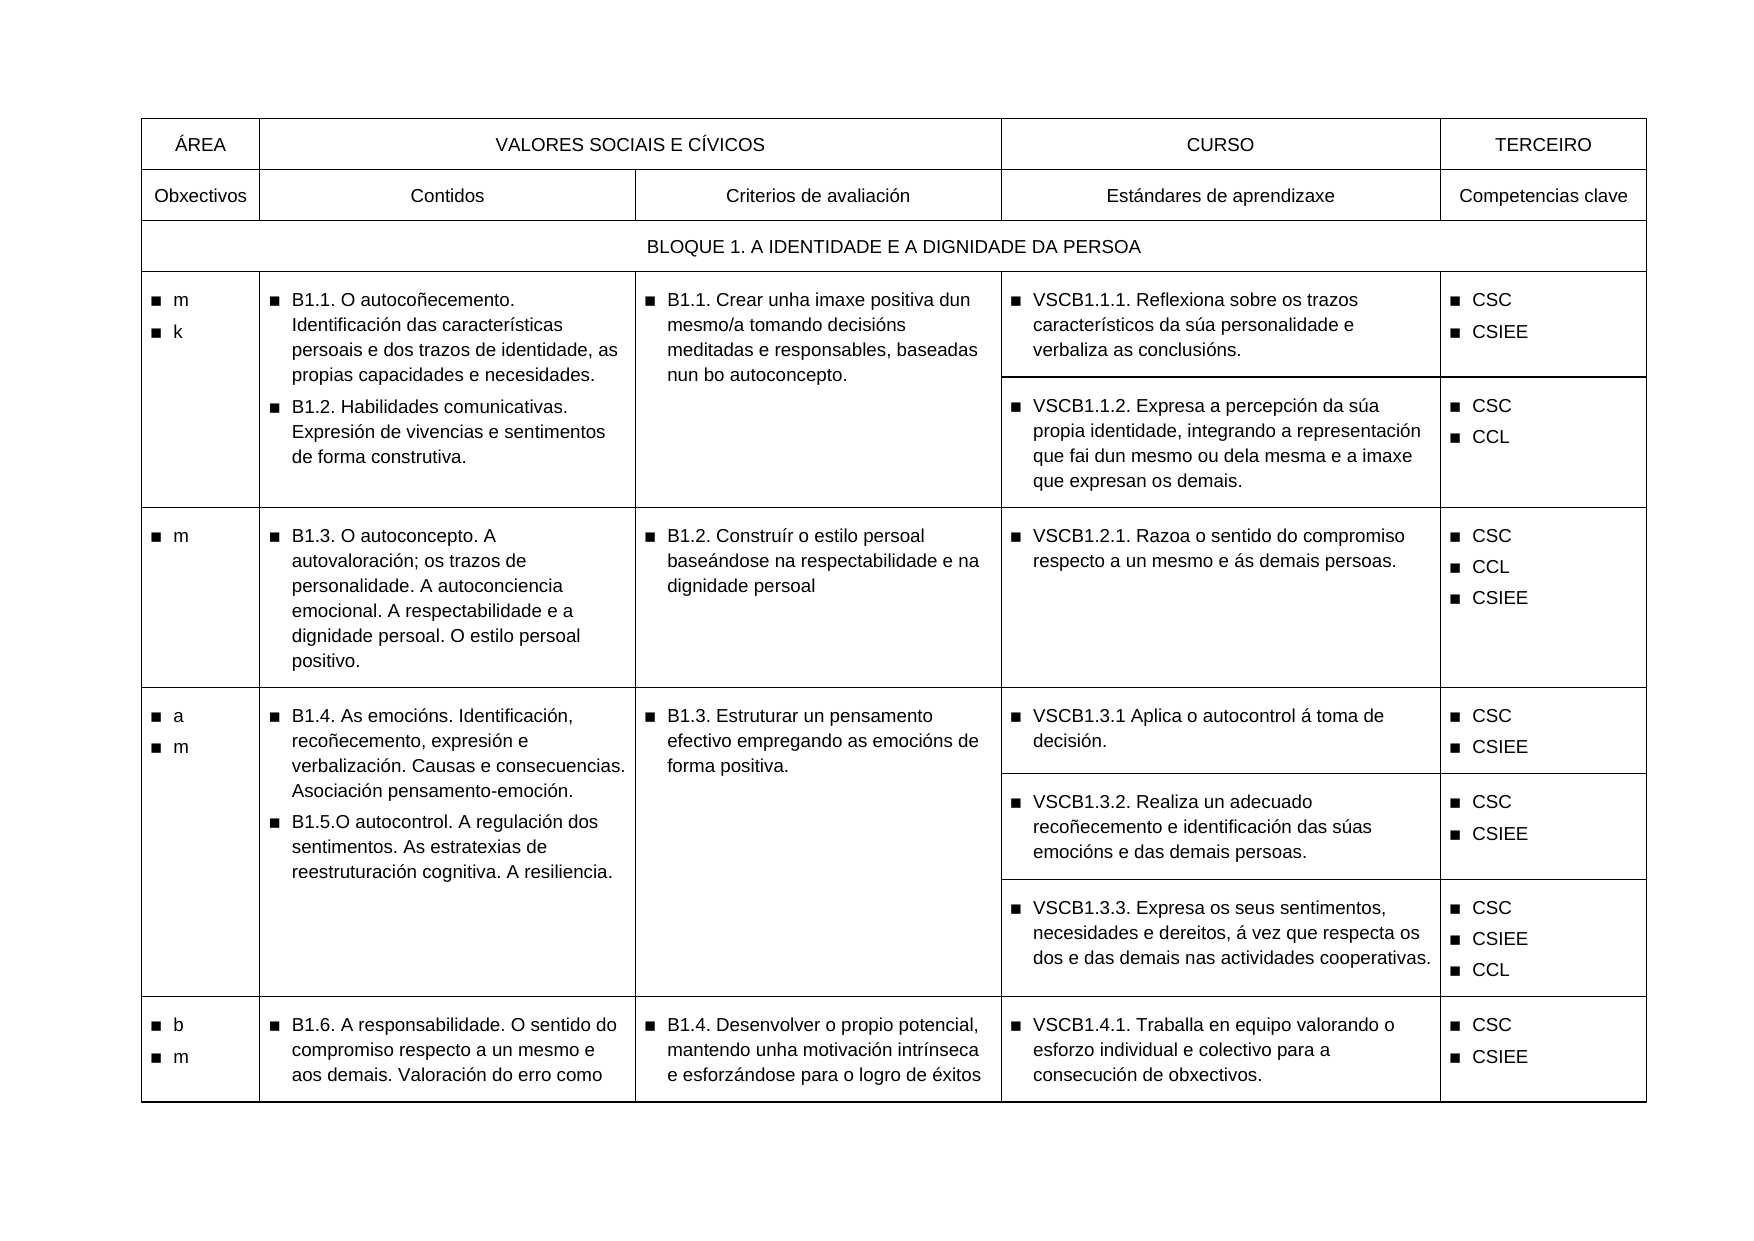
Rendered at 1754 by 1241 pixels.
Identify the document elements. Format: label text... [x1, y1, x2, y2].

table_cell VSCB1.2.1. Razoa o sentido do compromiso respecto a un mesmo e ás demais persoas. [1002, 508, 1440, 687]
table_cell B1.3. O autoconcepto. A autovaloración; os trazos de personalidade. A autoconciencia emocional. A respectabilidade e a dignidade persoal. O estilo persoal positivo. [260, 508, 635, 687]
table_cell VSCB1.1.1. Reflexiona sobre os trazos característicos da súa personalidade e verbaliza as conclusións. [1002, 272, 1440, 376]
table_cell m [142, 508, 259, 687]
table_cell VSCB1.1.2. Expresa a percepción da súa propia identidade, integrando a representación que fai dun mesmo ou dela mesma e a imaxe que expresan os demais. [1002, 378, 1440, 507]
table_cell CSC CCL CSIEE [1441, 508, 1646, 687]
table_cell Obxectivos [142, 170, 259, 220]
table_cell BLOQUE 1. A IDENTIDADE E A DIGNIDADE DA PERSOA [142, 221, 1646, 271]
table_cell m k [142, 272, 259, 507]
table_cell VSCB1.3.2. Realiza un adecuado recoñecemento e identificación das súas emocións e das demais persoas. [1002, 774, 1440, 878]
table_cell CSC CSIEE CCL [1441, 880, 1646, 996]
table_cell CSC CCL [1441, 378, 1646, 507]
table_cell Criterios de avaliación [636, 170, 1001, 220]
table_cell a m [142, 688, 259, 996]
table_cell b m [142, 997, 259, 1101]
table_cell VSCB1.3.1 Aplica o autocontrol á toma de decisión. [1002, 688, 1440, 773]
table_cell B1.4. As emocións. Identificación, recoñecemento, expresión e verbalización. Causas e consecuencias. Asociación pensamento-emoción. B1.5.O autocontrol. A regulación dos sentimentos. As estratexias de reestruturación cognitiva. A resiliencia. [260, 688, 635, 996]
table_cell Contidos [260, 170, 635, 220]
table_header ÁREA [142, 119, 259, 169]
table_cell CSC CSIEE [1441, 774, 1646, 878]
table_cell B1.2. Construír o estilo persoal baseándose na respectabilidade e na dignidade persoal [636, 508, 1001, 687]
table_header CURSO [1002, 119, 1440, 169]
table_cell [636, 997, 1001, 1101]
table_cell Estándares de aprendizaxe [1002, 170, 1440, 220]
table_cell CSC CSIEE [1441, 688, 1646, 773]
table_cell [260, 997, 635, 1101]
table_cell Competencias clave [1441, 170, 1646, 220]
table_header VALORES SOCIAIS E CÍVICOS [260, 119, 1001, 169]
table_cell VSCB1.3.3. Expresa os seus sentimentos, necesidades e dereitos, á vez que respecta os dos e das demais nas actividades cooperativas. [1002, 880, 1440, 996]
table_cell CSC CSIEE [1441, 997, 1646, 1101]
table_cell VSCB1.4.1. Traballa en equipo valorando o esforzo individual e colectivo para a consecución de obxectivos. [1002, 997, 1440, 1101]
table_cell B1.3. Estruturar un pensamento efectivo empregando as emocións de forma positiva. [636, 688, 1001, 996]
table_cell B1.1. O autocoñecemento. Identificación das características persoais e dos trazos de identidade, as propias capacidades e necesidades. B1.2. Habilidades comunicativas. Expresión de vivencias e sentimentos de forma construtiva. [260, 272, 635, 507]
table_cell CSC CSIEE [1441, 272, 1646, 376]
table_cell B1.1. Crear unha imaxe positiva dun mesmo/a tomando decisións meditadas e responsables, baseadas nun bo autoconcepto. [636, 272, 1001, 507]
table_header TERCEIRO [1441, 119, 1646, 169]
